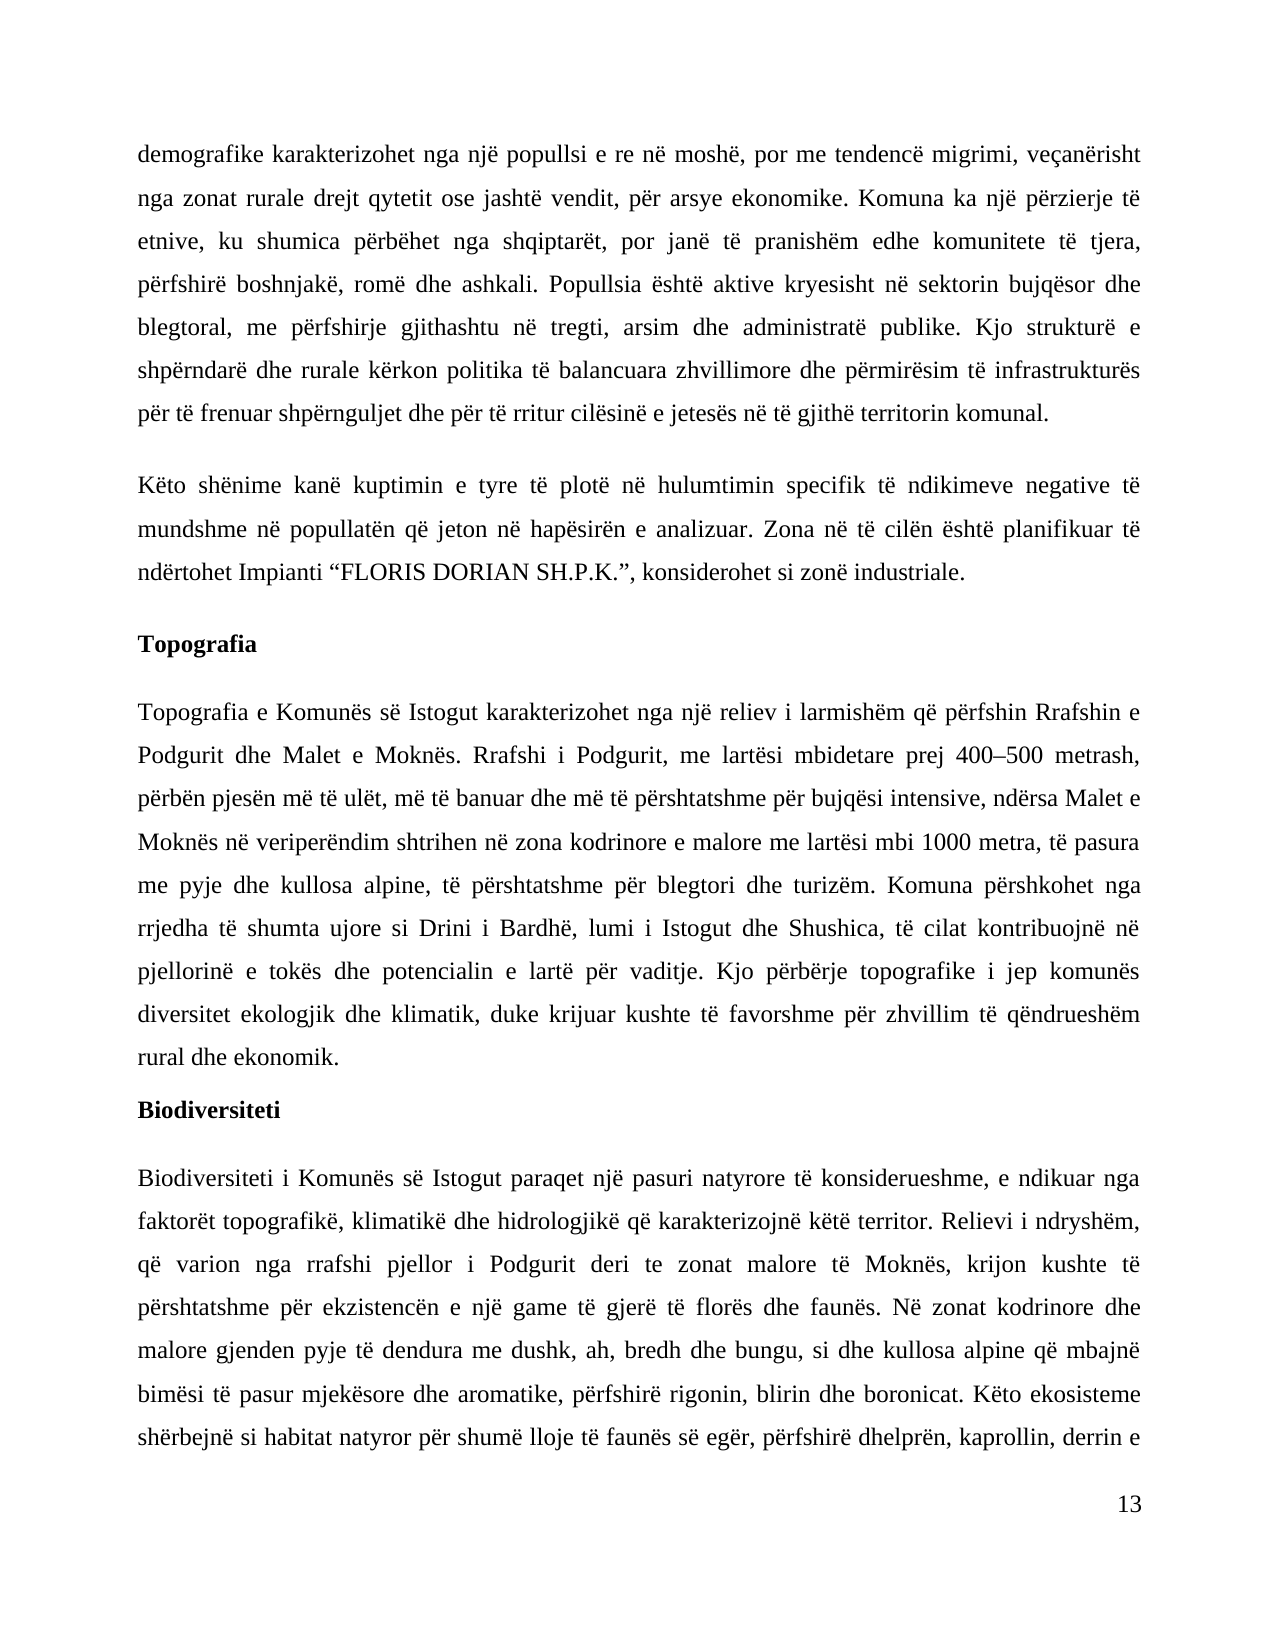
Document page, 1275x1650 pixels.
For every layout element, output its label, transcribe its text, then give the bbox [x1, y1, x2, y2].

text Këto shënime kanë kuptimin e tyre të plotë në hulumtimin specifik të ndikimeve negative të mundshme në popullatën që jeton në hapësirën e analizuar. Zona në të cilën është planifikuar të ndërtohet Impianti “FLORIS DORIAN SH.P.K.”, konsiderohet si zonë industriale. [137, 471, 1142, 586]
subtitle Biodiversiteti [137, 1095, 1142, 1124]
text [137, 139, 1142, 427]
subtitle Topografia [137, 629, 1142, 658]
text Topografia e Komunës së Istogut karakterizohet nga një reliev i larmishëm që përfshin Rrafshin e Podgurit dhe Malet e Moknës. Rrafshi i Podgurit, me lartësi mbidetare prej 400–500 metrash, përbën pjesën më të ulët, më të banuar dhe më të përshtatshme për bujqësi intensive, ndërsa Malet e Moknës në veriperëndim shtrihen në zona kodrinore e malore me lartësi mbi 1000 metra, të pasura me pyje dhe kullosa alpine, të përshtatshme për blegtori dhe turizëm. Komuna përshkohet nga rrjedha të shumta ujore si Drini i Bardhë, lumi i Istogut dhe Shushica, të cilat kontribuojnë në pjellorinë e tokës dhe potencialin e lartë për vaditje. Kjo përbërje topografike i jep komunës diversitet ekologjik dhe klimatik, duke krijuar kushte të favorshme për zhvillim të qëndrueshëm rural dhe ekonomik. [137, 697, 1142, 1071]
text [137, 1163, 1142, 1451]
